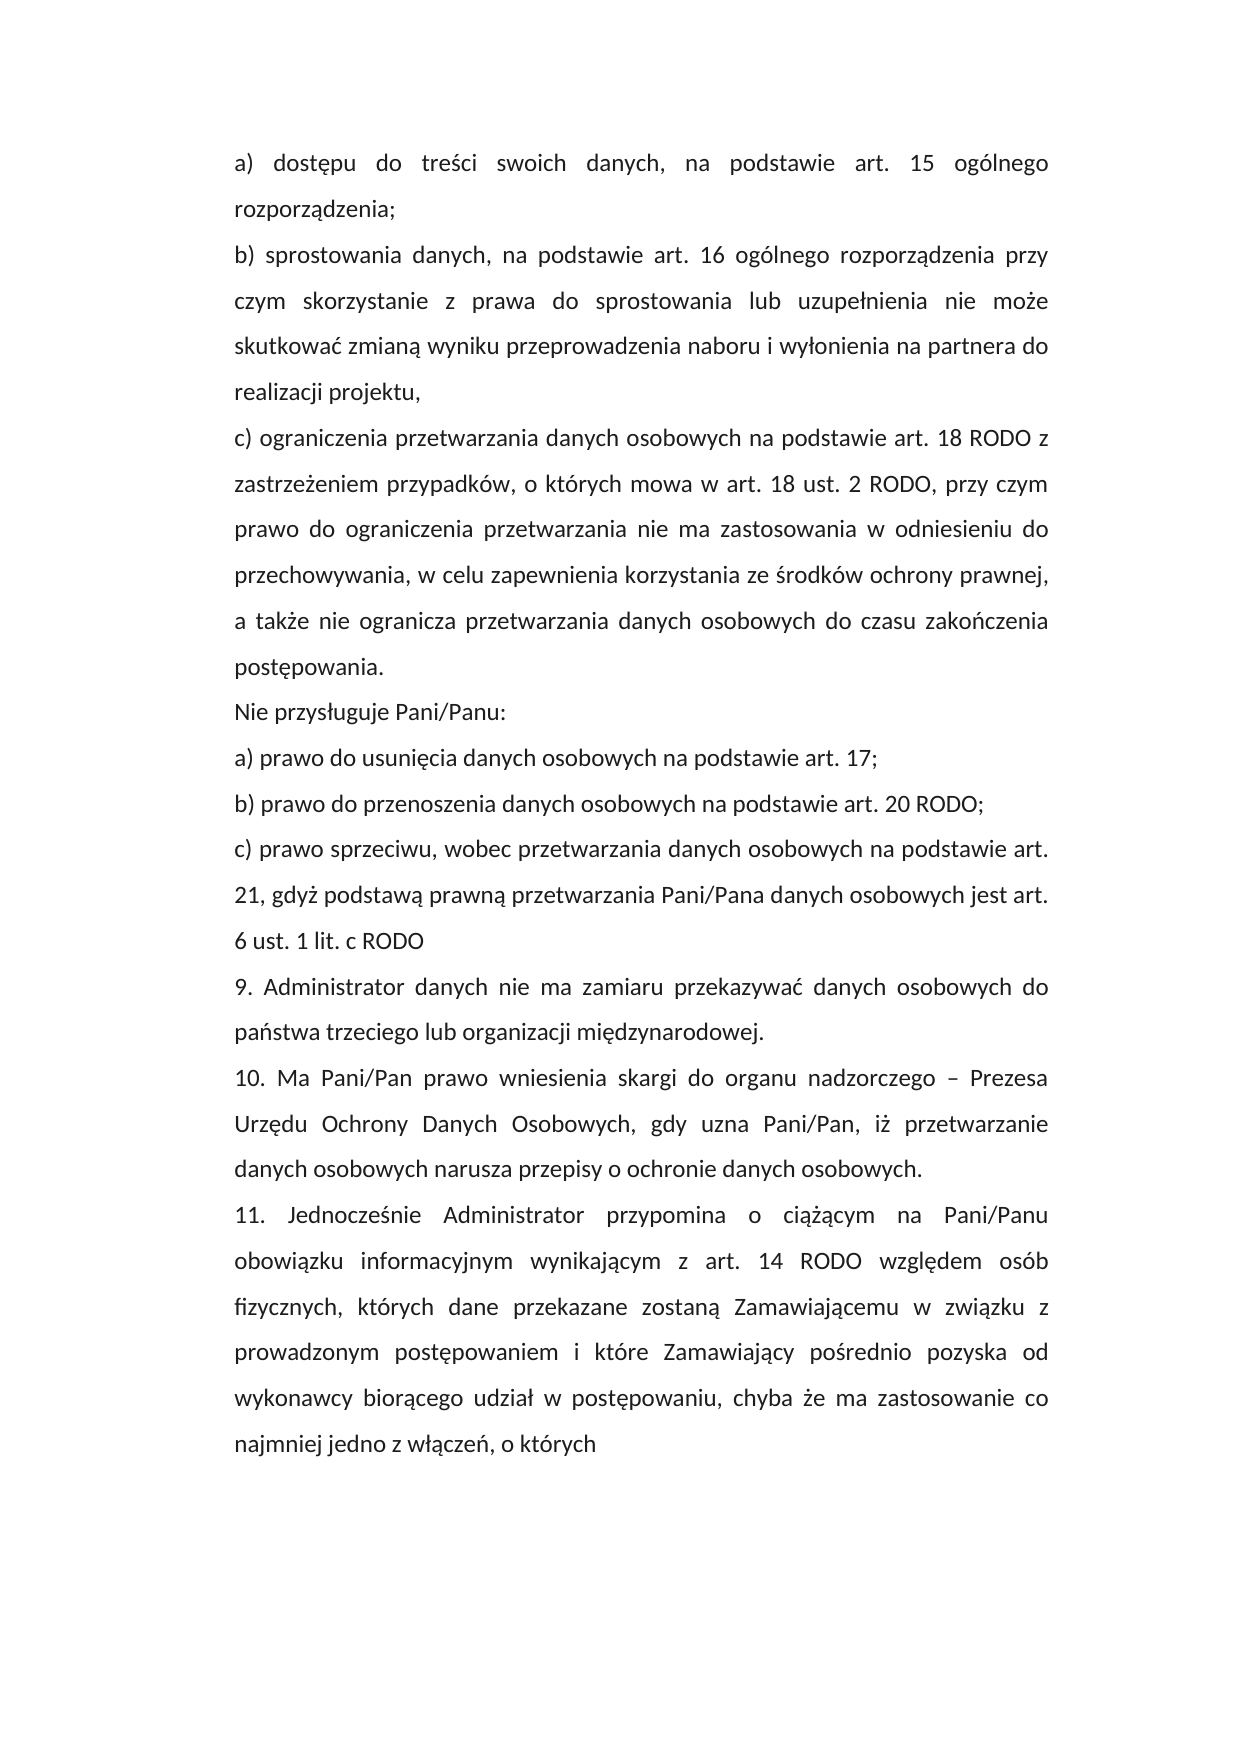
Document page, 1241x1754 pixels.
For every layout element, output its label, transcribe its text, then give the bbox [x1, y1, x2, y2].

list c) ograniczenia przetwarzania danych osobowych na podstawie art. 18 RODO z zastrzeżeniem przypadków, o których mowa w art. 18 ust. 2 RODO, przy czym prawo do ograniczenia przetwarzania nie ma zastosowania w odniesieniu do przechowywania, w celu zapewnienia korzystania ze środków ochrony prawnej, a także nie ogranicza przetwarzania danych osobowych do czasu zakończenia postępowania. [234, 422, 1050, 681]
list a) dostępu do treści swoich danych, na podstawie art. 15 ogólnego rozporządzenia; [234, 148, 1050, 224]
list 10. Ma Pani/Pan prawo wniesienia skargi do organu nadzorczego – Prezesa Urzędu Ochrony Danych Osobowych, gdy uzna Pani/Pan, iż przetwarzanie danych osobowych narusza przepisy o ochronie danych osobowych. [234, 1062, 1050, 1184]
list Nie przysługuje Pani/Panu: [234, 696, 1050, 727]
list 11. Jednocześnie Administrator przypomina o ciążącym na Pani/Panu obowiązku informacyjnym wynikającym z art. 14 RODO względem osób fizycznych, których dane przekazane zostaną Zamawiającemu w związku z prowadzonym postępowaniem i które Zamawiający pośrednio pozyska od wykonawcy biorącego udział w postępowaniu, chyba że ma zastosowanie co najmniej jedno z włączeń, o których [234, 1199, 1050, 1458]
list b) prawo do przenoszenia danych osobowych na podstawie art. 20 RODO; [234, 788, 1050, 818]
list c) prawo sprzeciwu, wobec przetwarzania danych osobowych na podstawie art. 21, gdyż podstawą prawną przetwarzania Pani/Pana danych osobowych jest art. 6 ust. 1 lit. c RODO [234, 833, 1050, 956]
list b) sprostowania danych, na podstawie art. 16 ogólnego rozporządzenia przy czym skorzystanie z prawa do sprostowania lub uzupełnienia nie może skutkować zmianą wyniku przeprowadzenia naboru i wyłonienia na partnera do realizacji projektu, [234, 239, 1050, 407]
list 9. Administrator danych nie ma zamiaru przekazywać danych osobowych do państwa trzeciego lub organizacji międzynarodowej. [234, 971, 1050, 1047]
list a) prawo do usunięcia danych osobowych na podstawie art. 17; [234, 742, 1050, 773]
